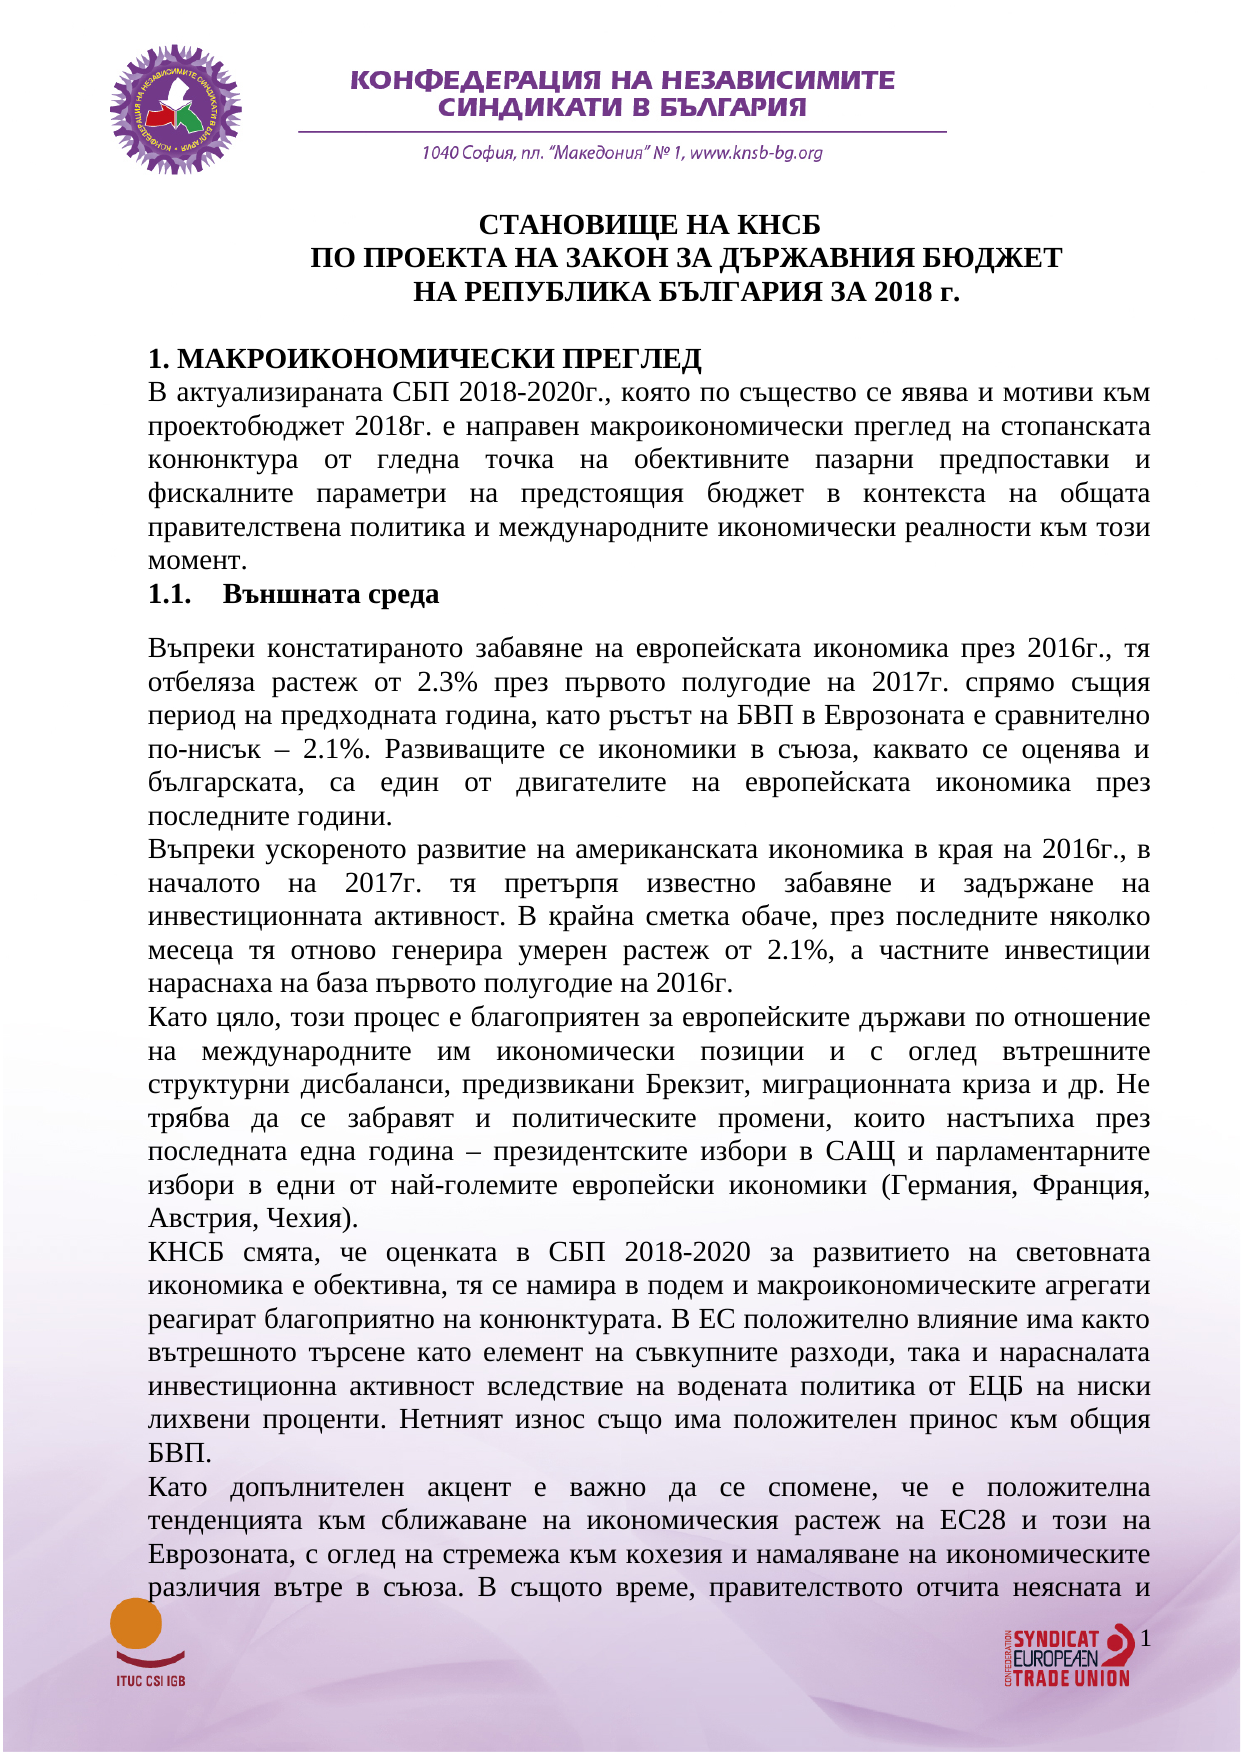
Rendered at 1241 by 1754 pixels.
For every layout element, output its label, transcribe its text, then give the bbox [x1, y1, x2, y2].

list КНСБ смята, че оценката в СБП 2018-2020 за развитието на световната икономика е обективна, тя се намира в подем и макроикономическите агрегати реагират благоприятно на конюнктурата. В ЕС положително влияние има както вътрешното търсене като елемент на съвкупните разходи, така и нарасналата инвестиционна активност вследствие на водената политика от ЕЦБ на ниски лихвени проценти. Нетният износ също има положителен принос към общия БВП. [148, 1234, 1152, 1469]
list Въпреки констатираното забавяне на европейската икономика през 2016г., тя отбеляза растеж от 2.3% през първото полугодие на 2017г. спрямо същия период на предходната година, като ръстът на БВП в Еврозоната е сравнително по-нисък – 2.1%. Развиващите се икономики в съюза, каквато се оценява и българската, са един от двигателите на европейската икономика през последните години. [148, 630, 1152, 831]
list Въпреки ускореното развитие на американската икономика в края на 2016г., в началото на 2017г. тя претърпя известно забавяне и задържане на инвестиционната активност. В крайна сметка обаче, през последните няколко месеца тя отново генерира умерен растеж от 2.1%, а частните инвестиции нараснаха на база първото полугодие на 2016г. [148, 831, 1152, 999]
list В актуализираната СБП 2018-2020г., която по същество се явява и мотиви към проектобюджет 2018г. е направен макроикономически преглед на стопанската конюнктура от гледна точка на обективните пазарни предпоставки и фискалните параметри на предстоящия бюджет в контекста на общата правителствена политика и международните икономически реалности към този момент. [148, 374, 1152, 576]
text НА РЕПУБЛИКА БЪЛГАРИЯ ЗА 2018 г. [148, 274, 1152, 307]
text СТАНОВИЩЕ НА КНСБ [148, 207, 1152, 240]
picture [3, 2, 1241, 1752]
list Като цяло, този процес е благоприятен за европейските държави по отношение на международните им икономически позиции и с оглед вътрешните структурни дисбаланси, предизвикани Брекзит, миграционната криза и др. Не трябва да се забравят и политическите промени, които настъпиха през последната една година – президентските избори в САЩ и парламентарните избори в едни от най-големите европейски икономики (Германия, Франция, Австрия, Чехия). [148, 999, 1152, 1234]
text ПО ПРОЕКТА НА ЗАКОН ЗА ДЪРЖАВНИЯ БЮДЖЕТ [148, 240, 1152, 274]
text 1. МАКРОИКОНОМИЧЕСКИ ПРЕГЛЕД [148, 341, 1152, 374]
list Външната среда [148, 576, 1152, 609]
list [148, 1469, 1152, 1603]
